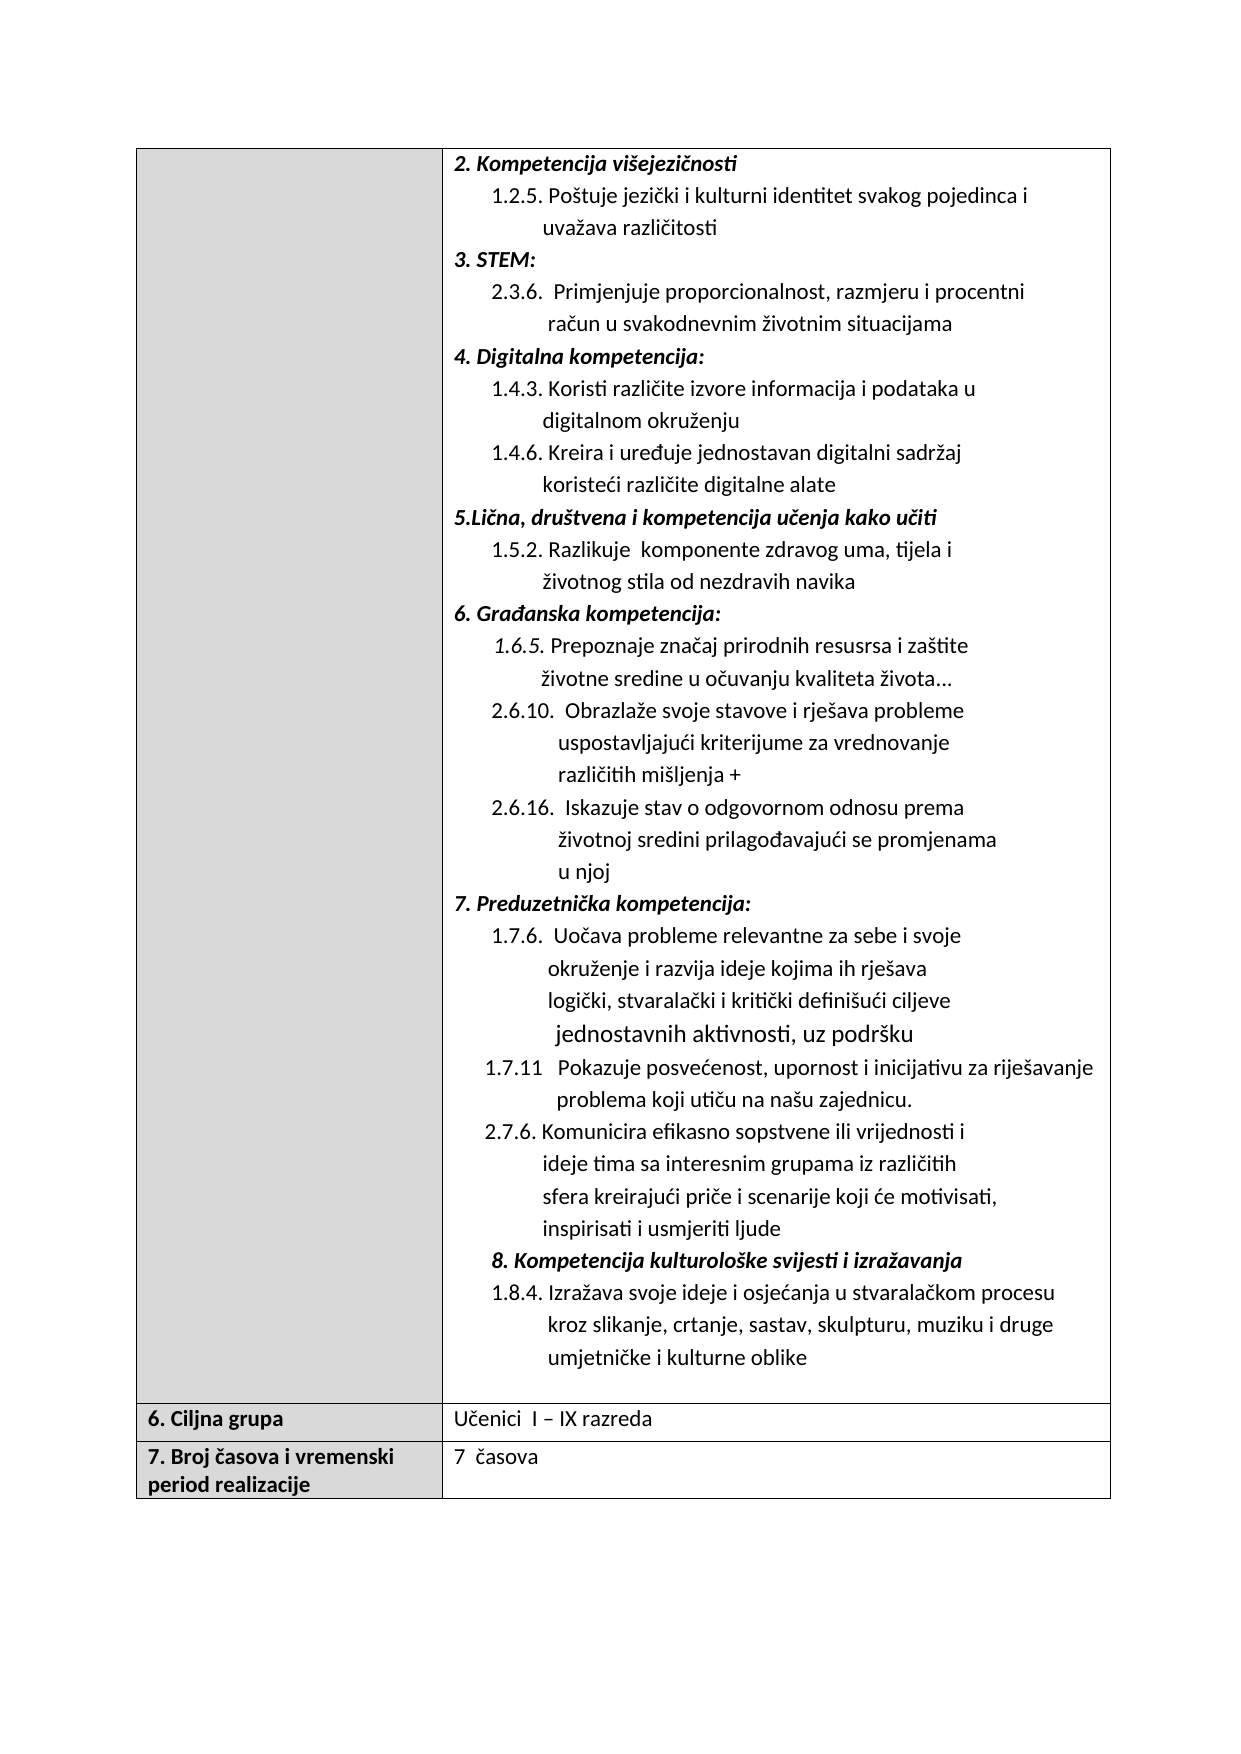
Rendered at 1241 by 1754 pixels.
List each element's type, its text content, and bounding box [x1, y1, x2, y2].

table_cell 6. Ciljna grupa [137, 1404, 442, 1441]
table_cell 7 časova [443, 1442, 1110, 1498]
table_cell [137, 149, 442, 1403]
table_cell Učenici I – IX razreda [443, 1404, 1110, 1441]
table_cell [443, 149, 1110, 1403]
table_cell 7. Broj časova i vremenski period realizacije [137, 1442, 442, 1498]
